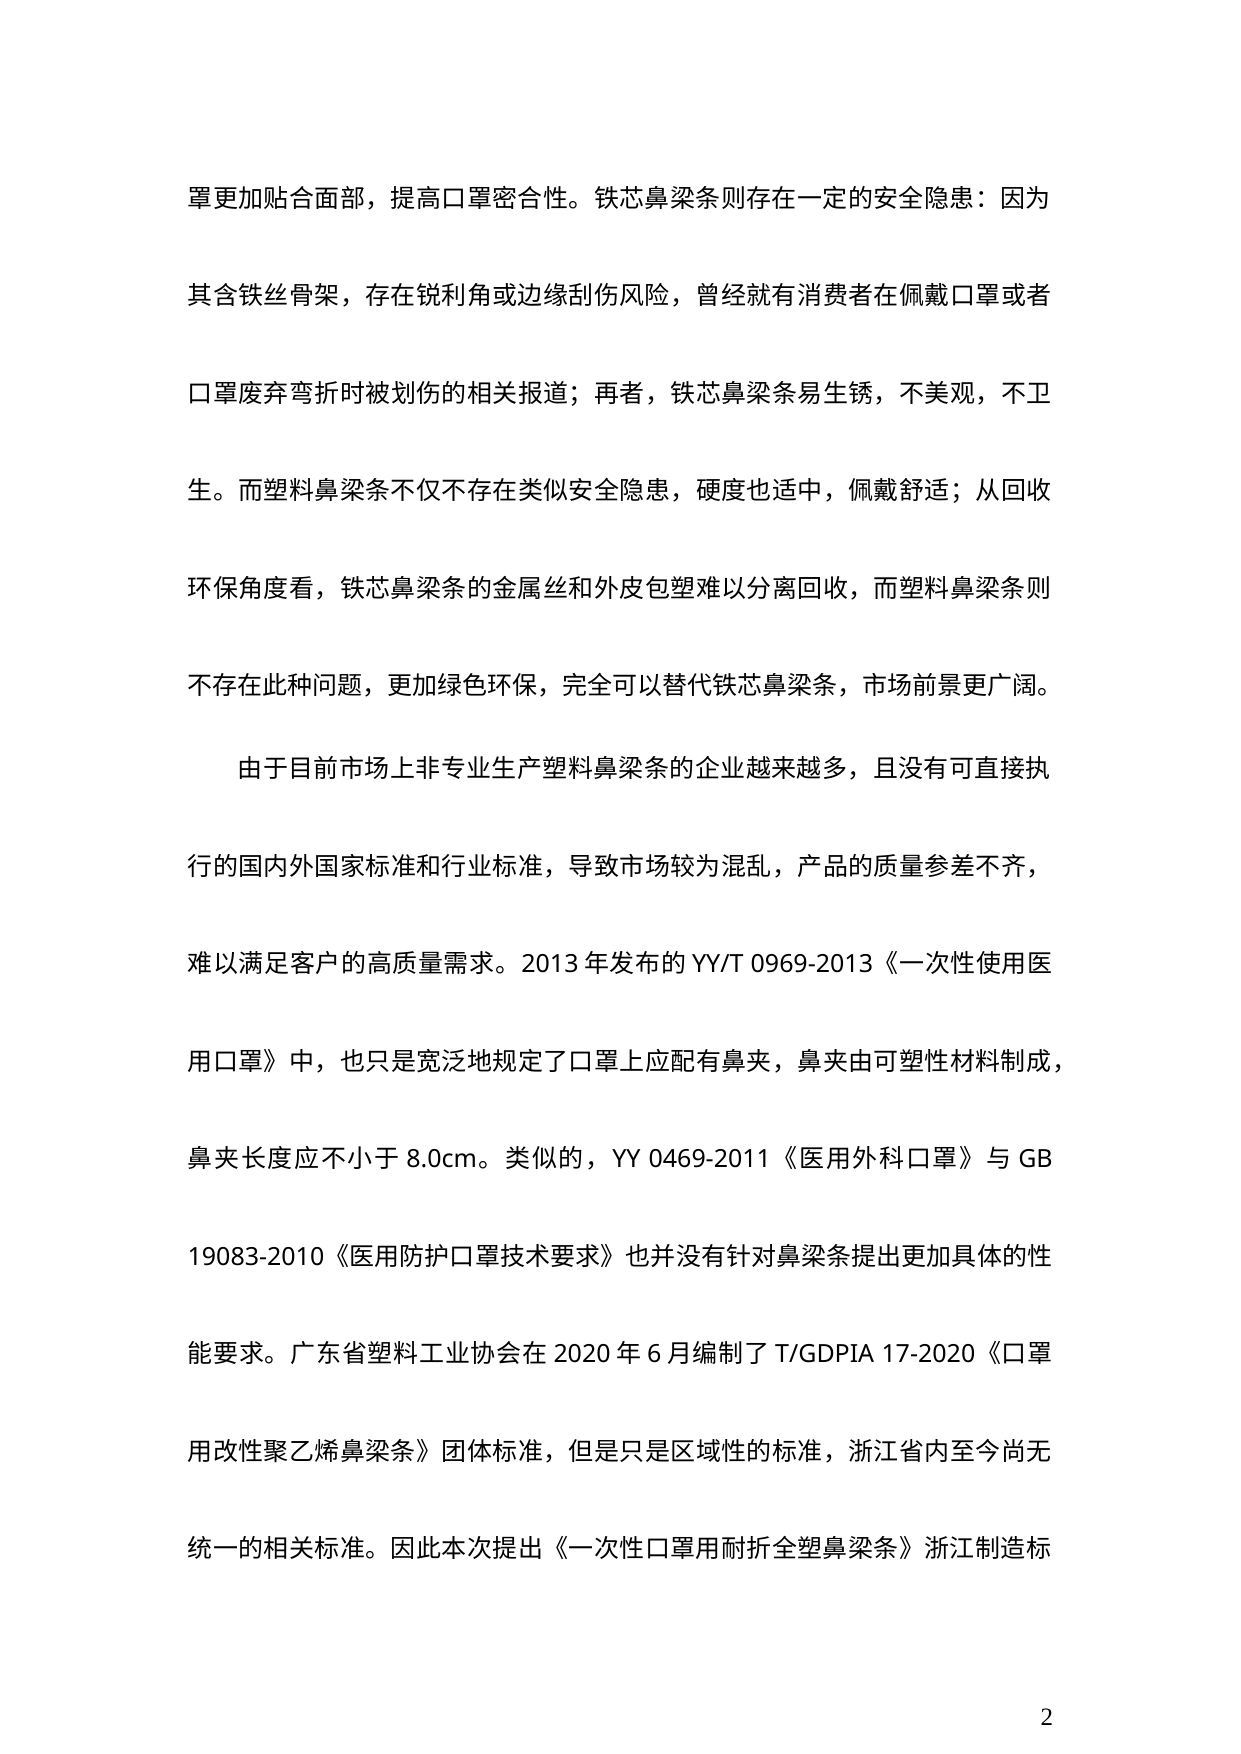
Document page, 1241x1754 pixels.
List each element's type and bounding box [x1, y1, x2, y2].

text [187, 164, 1053, 716]
text [187, 734, 1053, 1579]
